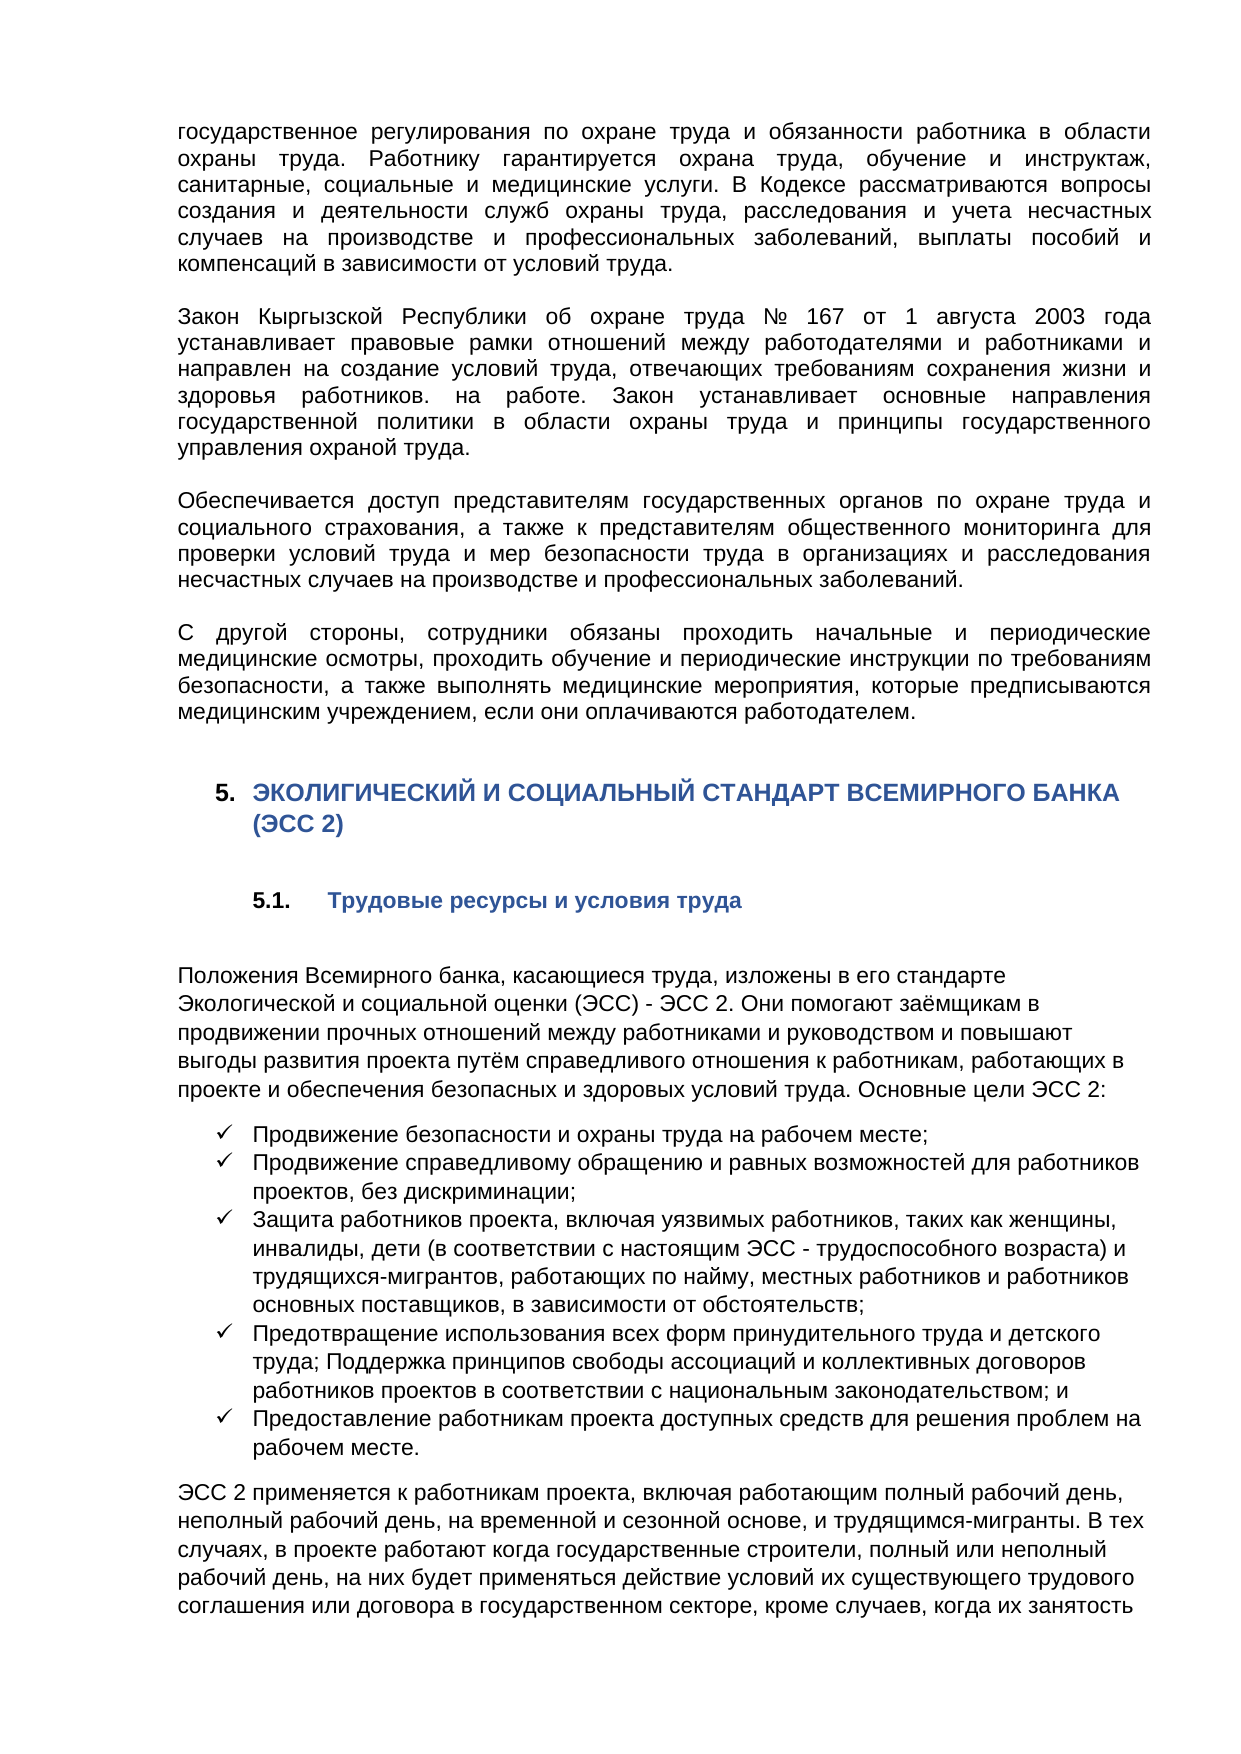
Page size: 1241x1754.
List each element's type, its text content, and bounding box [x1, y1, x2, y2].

subtitle Трудовые ресурсы и условия труда [252, 887, 1152, 913]
text Обеспечивается доступ представителям государственных органов по охране труда и социального страхования, а также к представителям общественного мониторинга для проверки условий труда и мер безопасности труда в организациях и расследования несчастных случаев на производстве и профессиональных заболеваний. [177, 487, 1152, 592]
text Положения Всемирного банка, касающиеся труда, изложены в его стандарте Экологической и социальной оценки (ЭСС) - ЭСС 2. Они помогают заёмщикам в продвижении прочных отношений между работниками и руководством и повышают выгоды развития проекта путём справедливого отношения к работникам, работающих в проекте и обеспечения безопасных и здоровых условий труда. Основные цели ЭСС 2: [177, 962, 1152, 1102]
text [177, 1479, 1152, 1619]
text Закон Кыргызской Республики об охране труда № 167 от 1 августа 2003 года устанавливает правовые рамки отношений между работодателями и работниками и направлен на создание условий труда, отвечающих требованиям сохранения жизни и здоровья работников. на работе. Закон устанавливает основные направления государственной политики в области охраны труда и принципы государственного управления охраной труда. [177, 303, 1152, 461]
list Предотвращение использования всех форм принудительного труда и детского труда; Поддержка принципов свободы ассоциаций и коллективных договоров работников проектов в соответствии с национальным законодательством; и [215, 1320, 1152, 1403]
subtitle ЭКОЛИГИЧЕСКИЙ И СОЦИАЛЬНЫЙ СТАНДАРТ ВСЕМИРНОГО БАНКА (ЭСС 2) [215, 778, 1152, 837]
text С другой стороны, сотрудники обязаны проходить начальные и периодические медицинские осмотры, проходить обучение и периодические инструкции по требованиям безопасности, а также выполнять медицинские мероприятия, которые предписываются медицинским учреждением, если они оплачиваются работодателем. [177, 619, 1152, 724]
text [177, 118, 1152, 276]
list Предоставление работникам проекта доступных средств для решения проблем на рабочем месте. [215, 1405, 1152, 1460]
list Продвижение безопасности и охраны труда на рабочем месте; [215, 1121, 1152, 1147]
list Защита работников проекта, включая уязвимых работников, таких как женщины, инвалиды, дети (в соответствии с настоящим ЭСС - трудоспособного возраста) и трудящихся-мигрантов, работающих по найму, местных работников и работников основных поставщиков, в зависимости от обстоятельств; [215, 1206, 1152, 1318]
list Продвижение справедливому обращению и равных возможностей для работников проектов, без дискриминации; [215, 1149, 1152, 1204]
